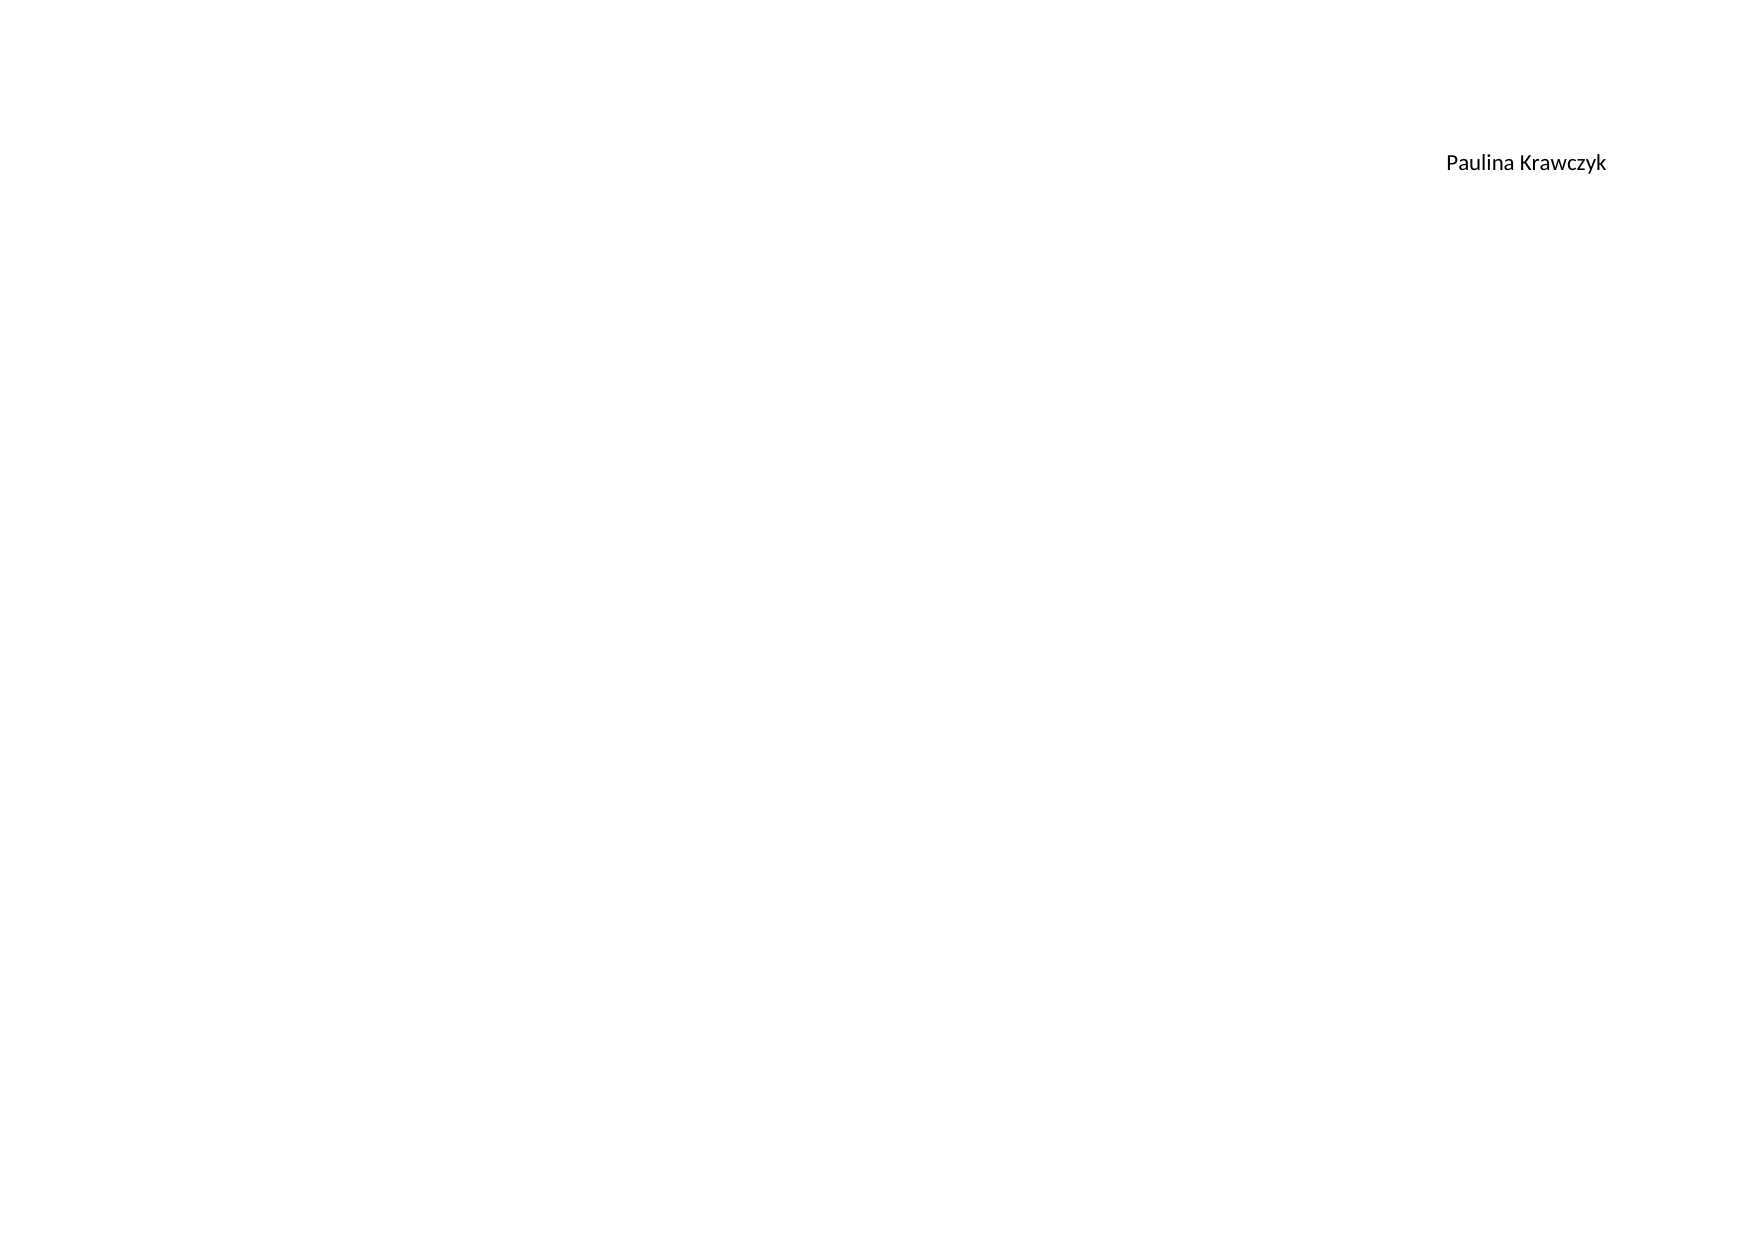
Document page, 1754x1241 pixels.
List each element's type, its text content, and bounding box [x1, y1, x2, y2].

text Paulina Krawczyk [148, 148, 1606, 176]
